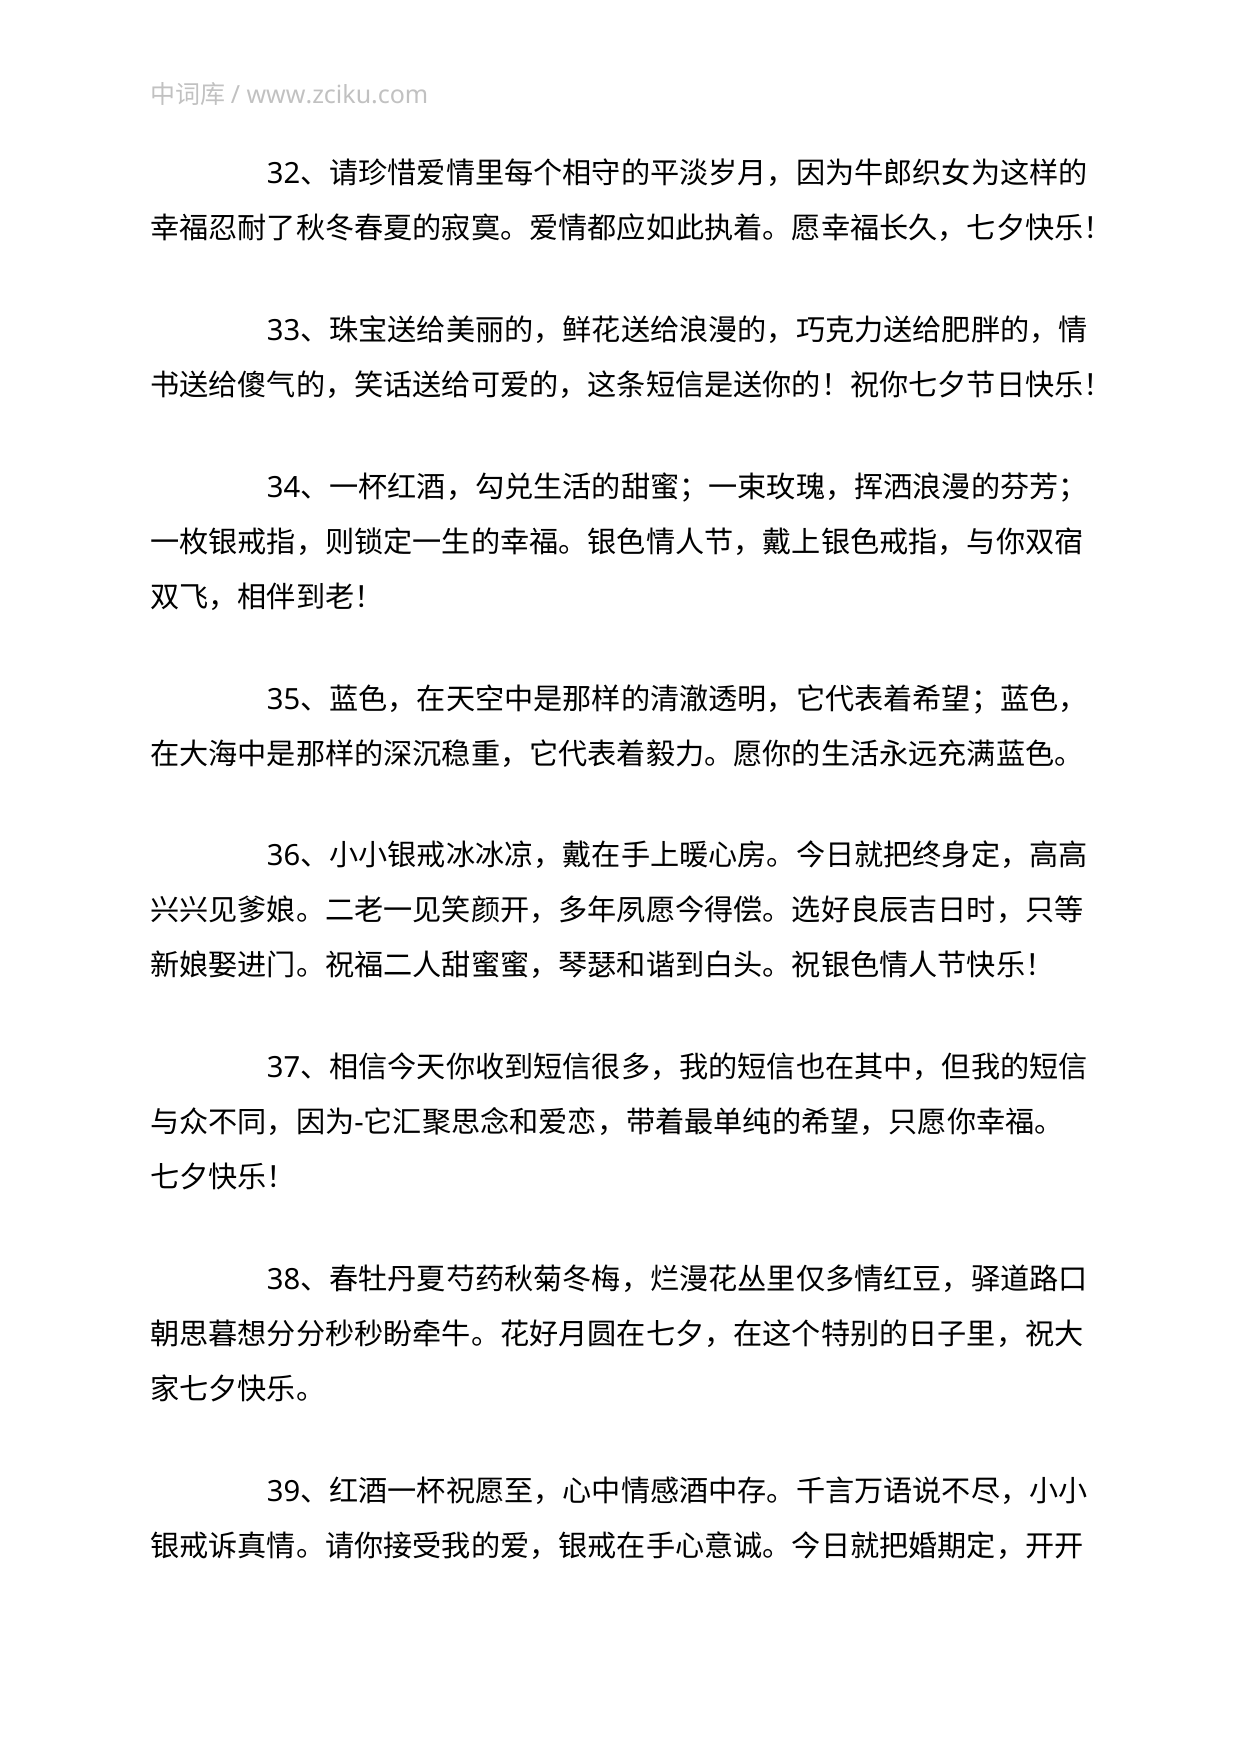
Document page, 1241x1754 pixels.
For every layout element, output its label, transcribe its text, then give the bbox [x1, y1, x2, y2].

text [150, 1467, 1090, 1564]
text 38、春牡丹夏芍药秋菊冬梅，烂漫花丛里仅多情红豆，驿道路口朝思暮想分分秒秒盼牵牛。花好月圆在七夕，在这个特别的日子里，祝大家七夕快乐。 [150, 1255, 1090, 1408]
text 36、小小银戒冰冰凉，戴在手上暖心房。今日就把终身定，高高兴兴见爹娘。二老一见笑颜开，多年夙愿今得偿。选好良辰吉日时，只等新娘娶进门。祝福二人甜蜜蜜，琴瑟和谐到白头。祝银色情人节快乐！ [150, 832, 1090, 984]
text 33、珠宝送给美丽的，鲜花送给浪漫的，巧克力送给肥胖的，情书送给傻气的，笑话送给可爱的，这条短信是送你的！祝你七夕节日快乐！ [150, 307, 1090, 404]
text 34、一杯红酒，勾兑生活的甜蜜；一束玫瑰，挥洒浪漫的芬芳；一枚银戒指，则锁定一生的幸福。银色情人节，戴上银色戒指，与你双宿双飞，相伴到老！ [150, 463, 1090, 616]
text 32、请珍惜爱情里每个相守的平淡岁月，因为牛郎织女为这样的幸福忍耐了秋冬春夏的寂寞。爱情都应如此执着。愿幸福长久，七夕快乐！ [150, 150, 1090, 247]
text 35、蓝色，在天空中是那样的清澈透明，它代表着希望；蓝色，在大海中是那样的深沉稳重，它代表着毅力。愿你的生活永远充满蓝色。 [150, 675, 1090, 772]
text 37、相信今天你收到短信很多，我的短信也在其中，但我的短信与众不同，因为-它汇聚思念和爱恋，带着最单纯的希望，只愿你幸福。七夕快乐！ [150, 1044, 1090, 1196]
